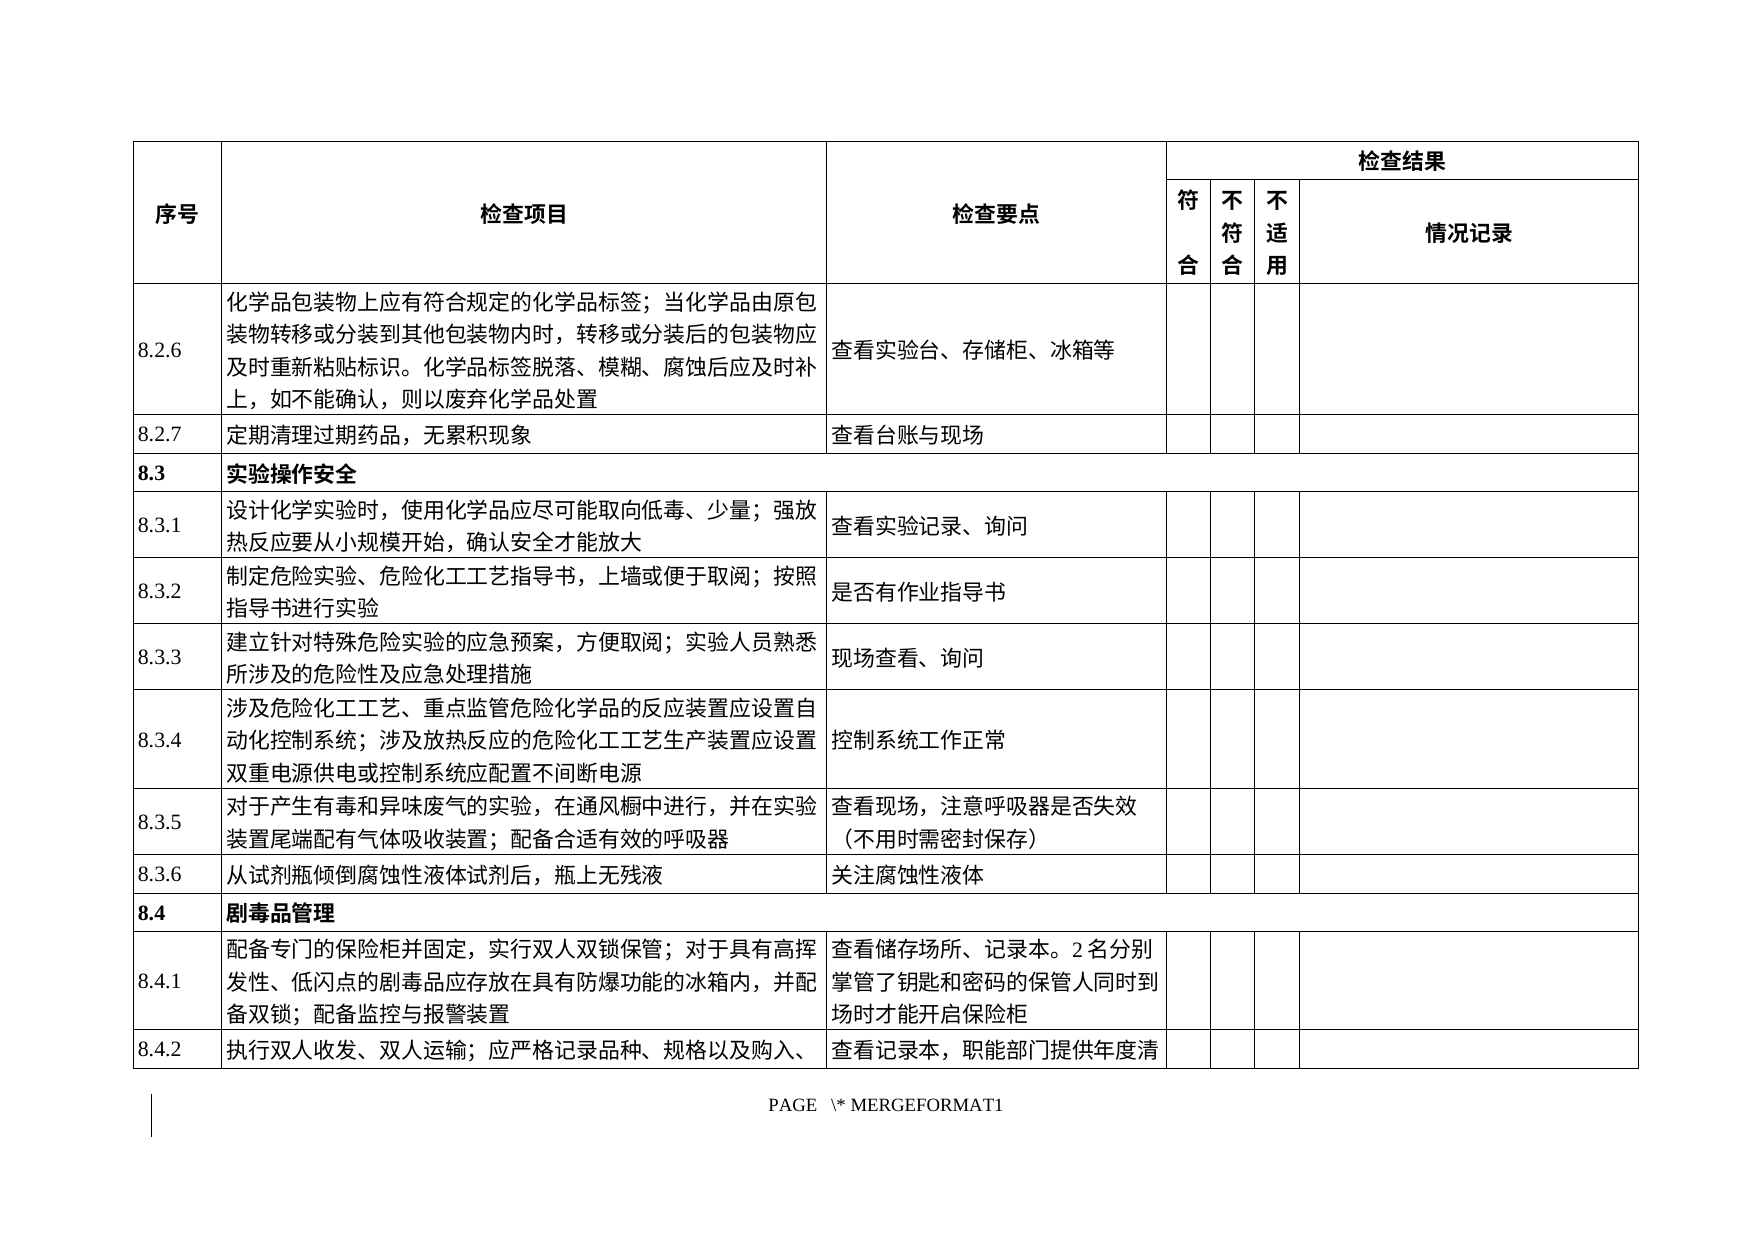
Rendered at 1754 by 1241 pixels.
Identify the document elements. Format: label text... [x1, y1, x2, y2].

table_cell [1211, 690, 1254, 788]
table_cell [1300, 558, 1638, 623]
table_cell 查看现场，注意呼吸器是否失效（不用时需密封保存） [827, 789, 1166, 854]
table_cell 8.3.4 [134, 690, 221, 788]
table_cell [1167, 284, 1210, 414]
table_cell 从试剂瓶倾倒腐蚀性液体试剂后，瓶上无残液 [222, 855, 826, 892]
table_cell 8.4 [134, 894, 221, 931]
table_cell 设计化学实验时，使用化学品应尽可能取向低毒、少量；强放热反应要从小规模开始，确认安全才能放大 [222, 492, 826, 557]
table_cell [1211, 415, 1254, 453]
table_cell [1211, 284, 1254, 414]
table_cell [1300, 284, 1638, 414]
table_cell 8.4.1 [134, 932, 221, 1029]
table_cell 查看储存场所、记录本。2名分别掌管了钥匙和密码的保管人同时到场时才能开启保险柜 [827, 932, 1166, 1029]
table_cell 对于产生有毒和异味废气的实验，在通风橱中进行，并在实验装置尾端配有气体吸收装置；配备合适有效的呼吸器 [222, 789, 826, 854]
table_cell [1255, 624, 1299, 689]
table_cell [1255, 789, 1299, 854]
table_header 检查要点 [827, 142, 1166, 283]
table_cell [1300, 789, 1638, 854]
table_cell 定期清理过期药品，无累积现象 [222, 415, 826, 453]
table_cell [1255, 284, 1299, 414]
table_cell 实验操作安全 [222, 454, 1638, 491]
table_cell [1255, 558, 1299, 623]
table_cell 建立针对特殊危险实验的应急预案，方便取阅；实验人员熟悉所涉及的危险性及应急处理措施 [222, 624, 826, 689]
table_cell [1167, 624, 1210, 689]
table_cell 8.2.6 [134, 284, 221, 414]
table_cell [1300, 1030, 1638, 1068]
table_cell [1167, 855, 1210, 892]
table_cell [1255, 492, 1299, 557]
table_cell [1300, 855, 1638, 892]
table_cell 符 合 [1167, 180, 1210, 283]
table_cell [1255, 855, 1299, 892]
table_cell 8.3.1 [134, 492, 221, 557]
table_cell 查看记录本，职能部门提供年度清单 [827, 1030, 1166, 1068]
table_cell [1300, 492, 1638, 557]
table_cell 8.3.5 [134, 789, 221, 854]
table_cell [1167, 558, 1210, 623]
table_cell [1167, 932, 1210, 1029]
table_cell 现场查看、询问 [827, 624, 1166, 689]
table_header 检查项目 [222, 142, 826, 283]
table_cell [1211, 932, 1254, 1029]
table_cell 涉及危险化工工艺、重点监管危险化学品的反应装置应设置自动化控制系统；涉及放热反应的危险化工工艺生产装置应设置双重电源供电或控制系统应配置不间断电源 [222, 690, 826, 788]
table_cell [222, 1030, 826, 1068]
table_cell [1211, 789, 1254, 854]
table_cell 8.4.2 [134, 1030, 221, 1068]
table_cell [1255, 932, 1299, 1029]
table_cell 情况记录 [1300, 180, 1638, 283]
table_cell [1167, 415, 1210, 453]
table_cell 配备专门的保险柜并固定，实行双人双锁保管；对于具有高挥发性、低闪点的剧毒品应存放在具有防爆功能的冰箱内，并配备双锁；配备监控与报警装置 [222, 932, 826, 1029]
table_cell 查看实验台、存储柜、冰箱等 [827, 284, 1166, 414]
table_cell 8.3.2 [134, 558, 221, 623]
table_cell 是否有作业指导书 [827, 558, 1166, 623]
table_cell [1167, 492, 1210, 557]
table_cell [1255, 415, 1299, 453]
table_cell [1211, 624, 1254, 689]
table_cell 不 符 合 [1211, 180, 1254, 283]
table_cell 控制系统工作正常 [827, 690, 1166, 788]
table_cell 8.3.6 [134, 855, 221, 892]
table_cell 剧毒品管理 [222, 894, 1638, 931]
table_cell [1167, 690, 1210, 788]
table_cell 查看实验记录、询问 [827, 492, 1166, 557]
table_cell [1300, 932, 1638, 1029]
table_cell [1167, 789, 1210, 854]
table_cell [1167, 1030, 1210, 1068]
table_header 序号 [134, 142, 221, 283]
table_cell 关注腐蚀性液体 [827, 855, 1166, 892]
table_cell 制定危险实验、危险化工工艺指导书，上墙或便于取阅；按照指导书进行实验 [222, 558, 826, 623]
table_cell 8.3 [134, 454, 221, 491]
table_cell [1300, 624, 1638, 689]
table_cell [1211, 1030, 1254, 1068]
table_cell 查看台账与现场 [827, 415, 1166, 453]
table_header 检查结果 [1167, 142, 1638, 179]
table_cell [1255, 1030, 1299, 1068]
table_cell [1211, 855, 1254, 892]
table_cell 8.3.3 [134, 624, 221, 689]
table_cell [1300, 415, 1638, 453]
table_cell [1300, 690, 1638, 788]
table_cell [1255, 690, 1299, 788]
table_cell 8.2.7 [134, 415, 221, 453]
table_cell 不 适 用 [1255, 180, 1299, 283]
table_cell [1211, 558, 1254, 623]
table_cell [1211, 492, 1254, 557]
table_cell 化学品包装物上应有符合规定的化学品标签；当化学品由原包装物转移或分装到其他包装物内时，转移或分装后的包装物应及时重新粘贴标识。化学品标签脱落、模糊、腐蚀后应及时补上，如不能确认，则以废弃化学品处置 [222, 284, 826, 414]
